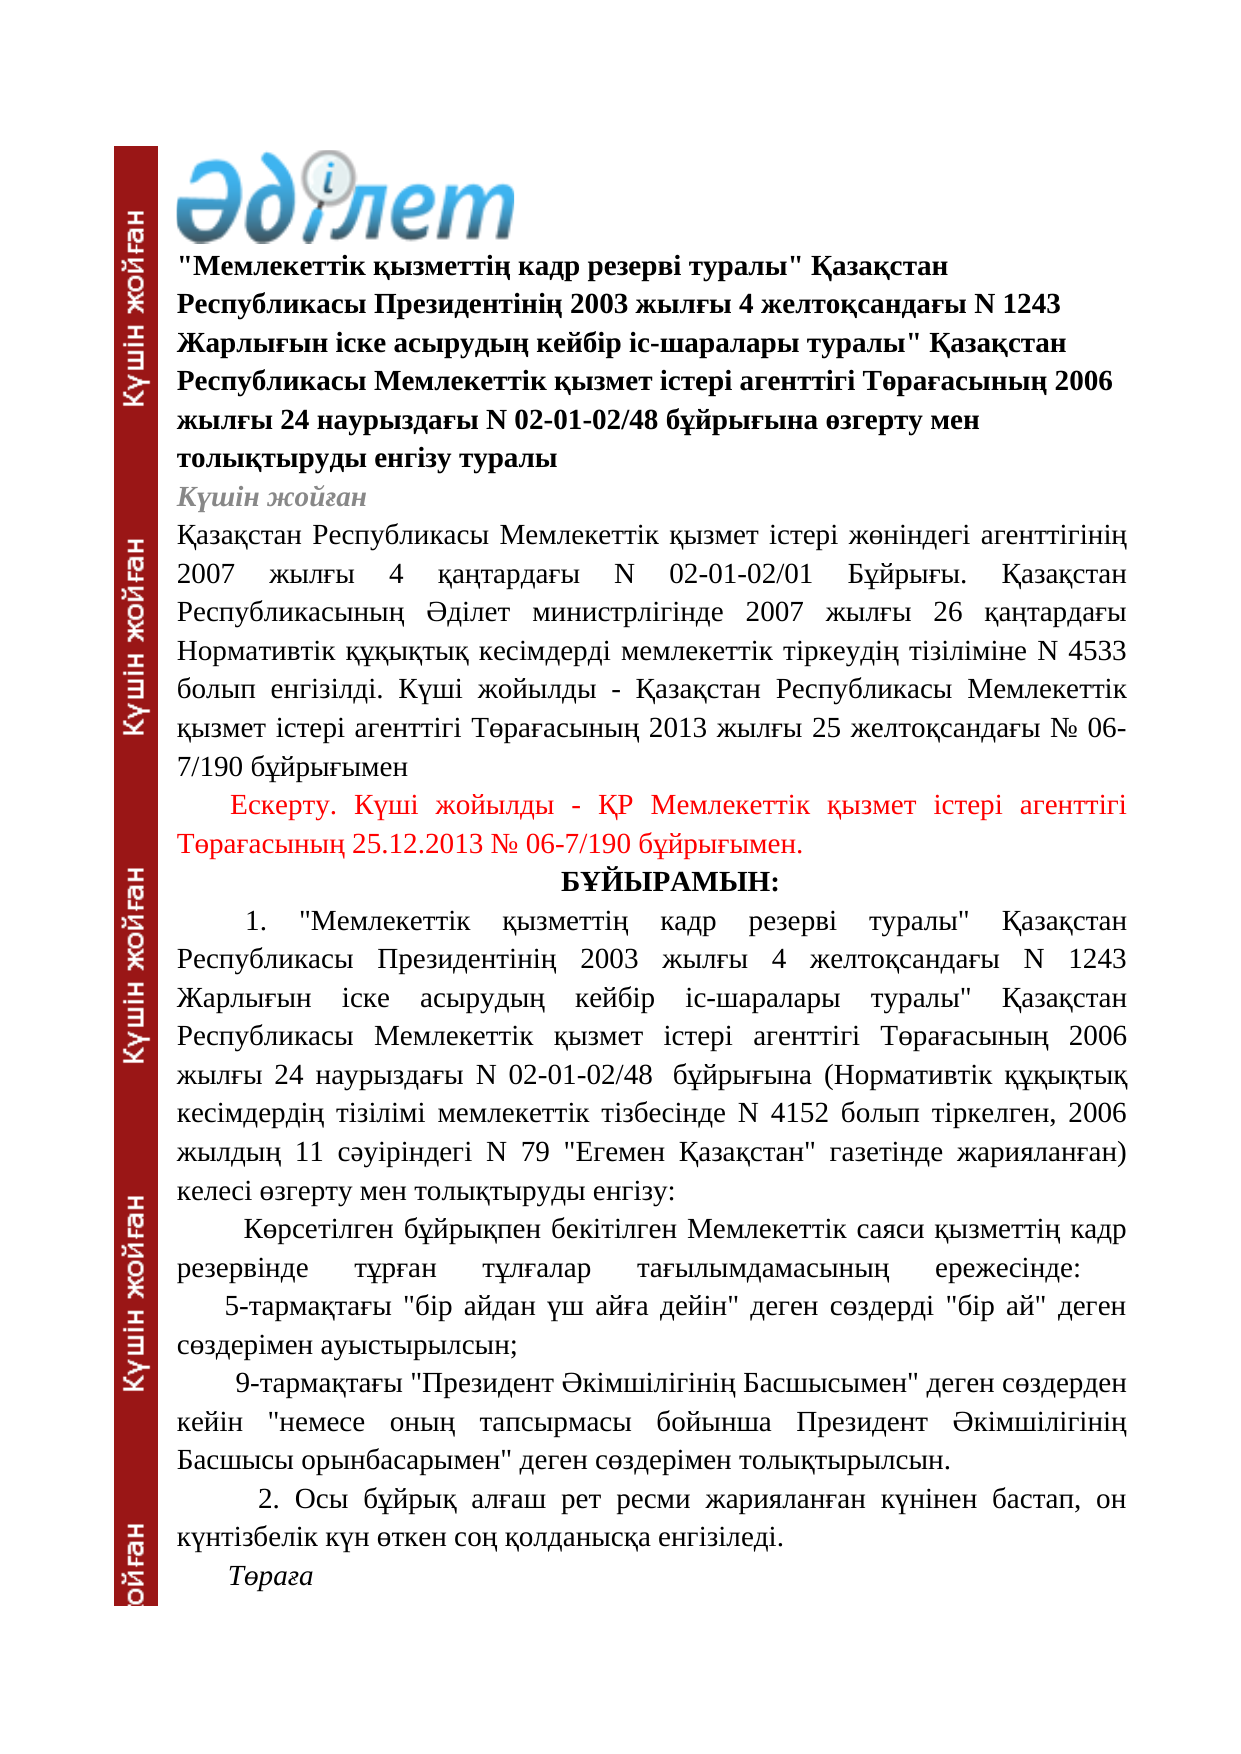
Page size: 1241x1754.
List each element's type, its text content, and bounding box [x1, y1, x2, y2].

text 9-тармақтағы "Президент Әкімшілігінің Басшысымен" деген сөздерден кейін "немесе оның тапсырмасы бойынша Президент Әкімшілігінің Басшысы орынбасарымен" деген сөздерімен толықтырылсын. [112, 1365, 1128, 1476]
picture [114, 1360, 158, 1365]
picture [176, 150, 515, 244]
picture [114, 859, 158, 864]
text 2. Осы бұйрық алғаш рет ресми жарияланған күнінен бастап, он күнтізбелік күн өткен соң қолданысқа енгізіледі. [112, 1481, 1128, 1553]
text Күшін жойған [112, 479, 1128, 512]
text БҰЙЫРАМЫН: 1. "Мемлекеттік қызметтің кадр резерві туралы" Қазақстан Республикасы Президентінің 2003 жылғы 4 желтоқсандағы N 1243 Жарлығын іске асырудың кейбір іс-шаралары туралы" Қазақстан Республикасы Мемлекеттік қызмет істері агенттігі Төрағасының 2006 жылғы 24 наурыздағы N 02-01-02/48 бұйрығына (Нормативтік құқықтық кесімдердің тізілімі мемлекеттік тізбесінде N 4152 болып тіркелген, 2006 жылдың 11 сәуіріндегі N 79 "Егемен Қазақстан" газетінде жарияланған) келесі өзгерту мен толықтыруды енгізу: [112, 864, 1128, 1206]
text Көрсетілген бұйрықпен бекітілген Мемлекеттік саяси қызметтің кадр резервінде тұрған тұлғалар тағылымдамасының ережесінде: 5-тармақтағы "бір айдан үш айға дейін" деген сөздерді "бір ай" деген сөздерімен ауыстырылсын; [112, 1211, 1128, 1360]
picture [114, 512, 158, 517]
text "Мемлекеттік қызметтің кадр резерві туралы" Қазақстан Республикасы Президентінің 2003 жылғы 4 желтоқсандағы N 1243 Жарлығын іске асырудың кейбір іс-шаралары туралы" Қазақстан Республикасы Мемлекеттік қызмет істері агенттігі Төрағасының 2006 жылғы 24 наурыздағы N 02-01-02/48 бұйрығына өзгерту мен толықтыруды енгізу туралы [112, 248, 1128, 474]
text Ескерту. Күші жойылды - ҚР Мемлекеттік қызмет істері агенттігі Төрағасының 25.12.2013 № 06-7/190 бұйрығымен. [112, 787, 1128, 859]
picture [114, 1553, 158, 1558]
picture [114, 474, 158, 479]
picture [114, 1592, 158, 1606]
picture [114, 782, 158, 787]
picture [114, 1476, 158, 1481]
picture [114, 146, 158, 248]
text Төраға [112, 1558, 1128, 1592]
text Қазақстан Республикасы Мемлекеттік қызмет істері жөніндегі агенттігінің 2007 жылғы 4 қаңтардағы N 02-01-02/01 Бұйрығы. Қазақстан Республикасының Әділет министрлігінде 2007 жылғы 26 қаңтардағы Нормативтік құқықтық кесімдерді мемлекеттік тіркеудің тізіліміне N 4533 болып енгізілді. Күші жойылды - Қазақстан Республикасы Мемлекеттік қызмет істері агенттігі Төрағасының 2013 жылғы 25 желтоқсандағы № 06-7/190 бұйрығымен [112, 517, 1128, 782]
picture [114, 1206, 158, 1211]
